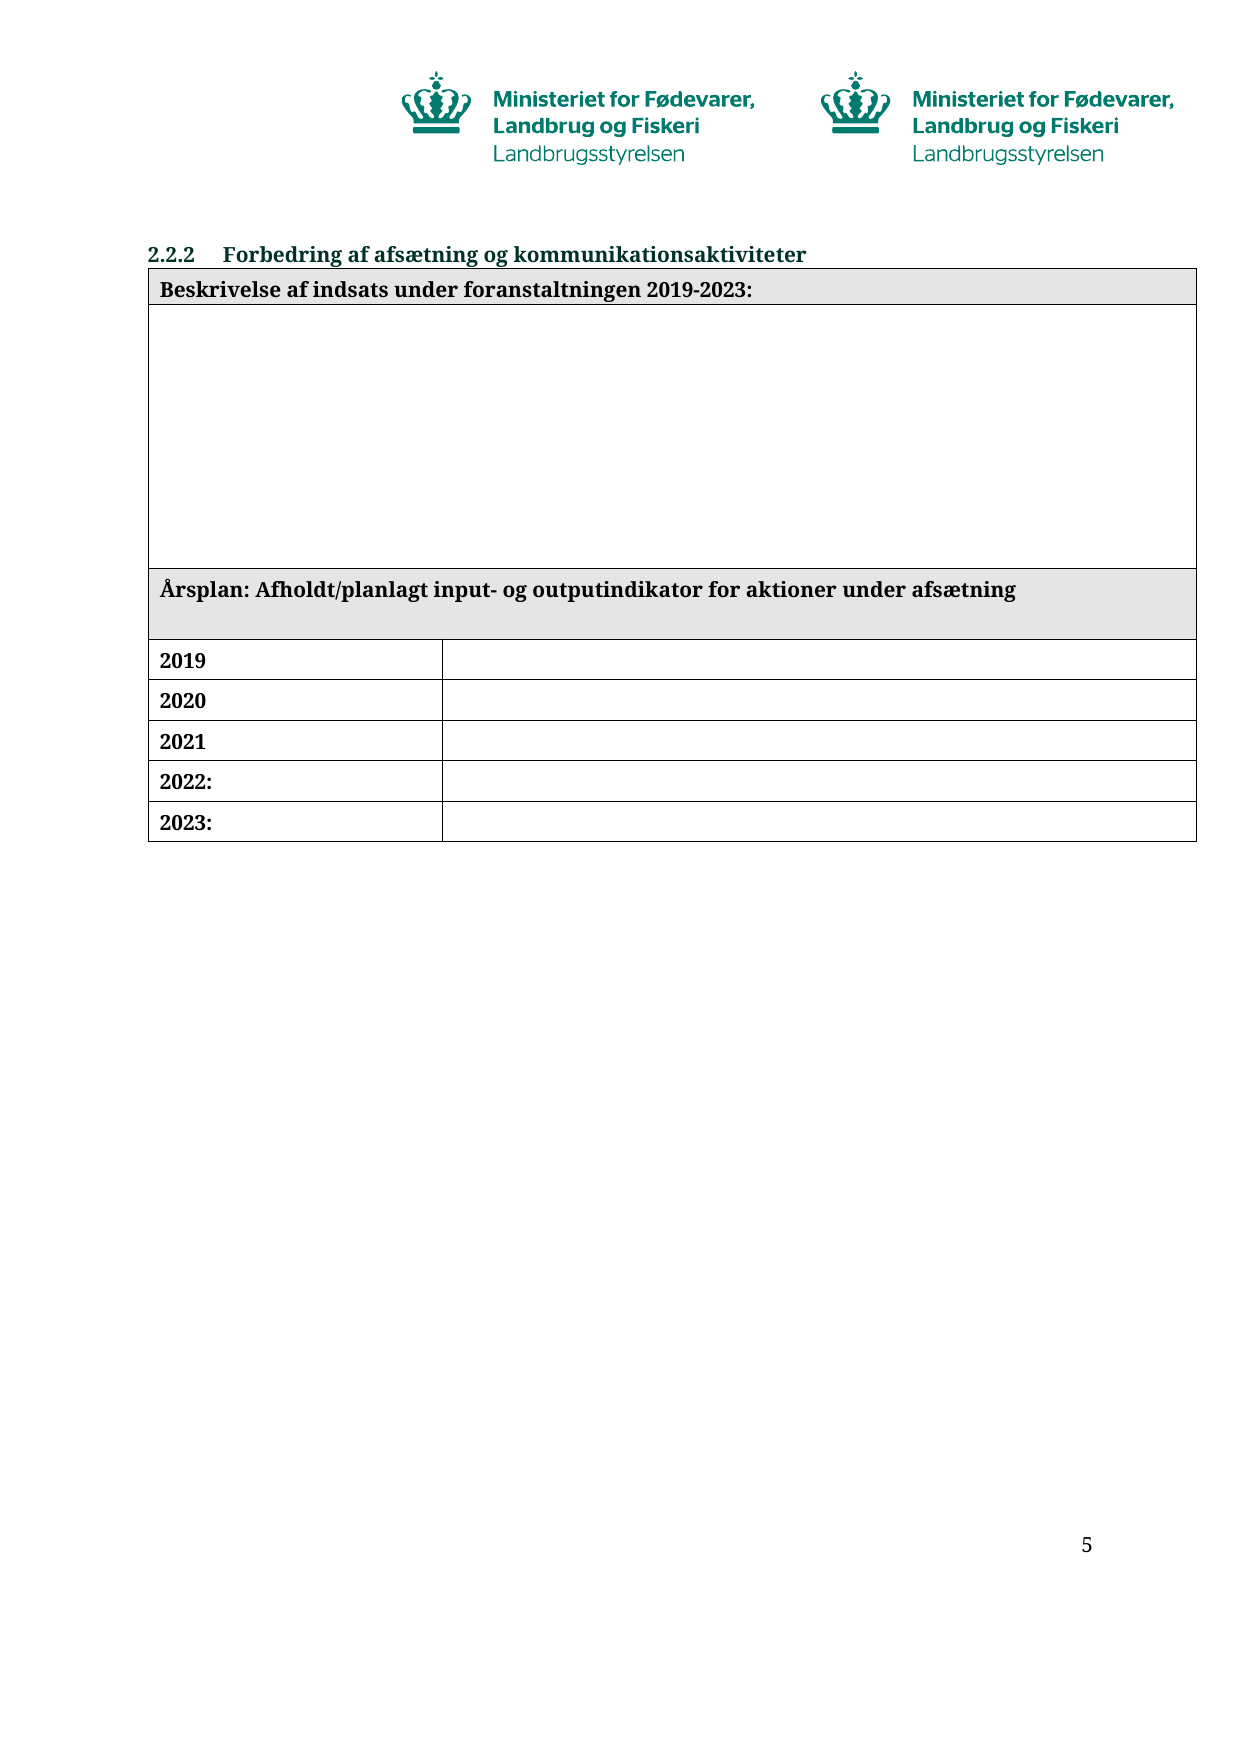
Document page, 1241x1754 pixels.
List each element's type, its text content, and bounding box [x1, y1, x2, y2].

table_cell [149, 305, 1196, 568]
table_cell 2022: [149, 761, 442, 801]
table_cell [443, 721, 1196, 760]
table_cell Årsplan: Afholdt/planlagt input- og outputindikator for aktioner under afsætning [149, 569, 1196, 639]
table_cell 2019 [149, 640, 442, 679]
table_cell 2021 [149, 721, 442, 760]
table_cell 2020 [149, 680, 442, 720]
subtitle Forbedring af afsætning og kommunikationsaktiviteter [148, 240, 1093, 268]
table_cell [443, 640, 1196, 679]
table_cell [443, 802, 1196, 841]
table_cell [443, 680, 1196, 720]
table_header Beskrivelse af indsats under foranstaltningen 2019-2023: [149, 269, 1196, 304]
table_cell [443, 761, 1196, 801]
table_cell 2023: [149, 802, 442, 841]
